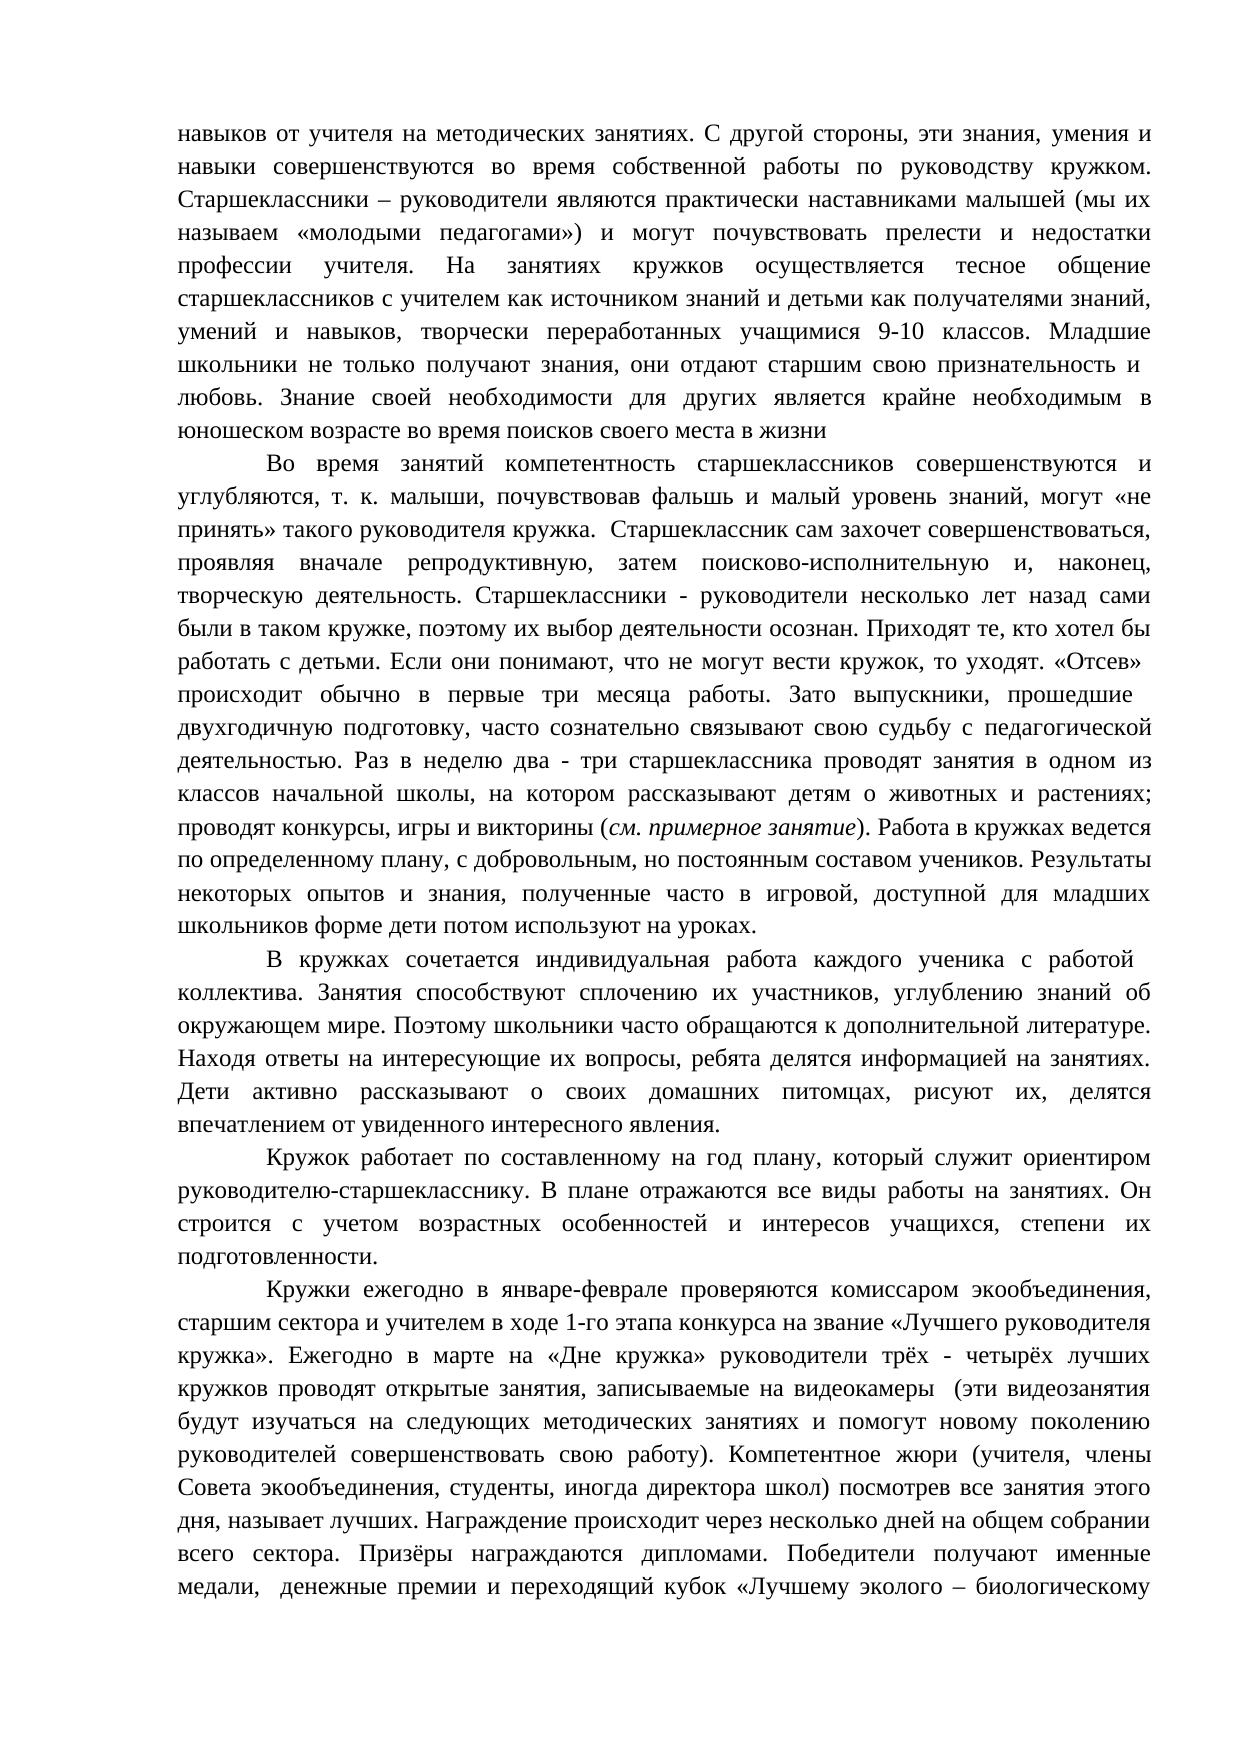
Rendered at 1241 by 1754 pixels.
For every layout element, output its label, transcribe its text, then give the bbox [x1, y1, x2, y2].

text Кружок работает по составленному на год плану, который служит ориентиром руководителю-старшекласснику. В плане отражаются все виды работы на занятиях. Он строится с учетом возрастных особенностей и интересов учащихся, степени их подготовленности. [177, 1142, 1152, 1269]
text В кружках сочетается индивидуальная работа каждого ученика с работой коллектива. Занятия способствуют сплочению их участников, углублению знаний об окружающем мире. Поэтому школьники часто обращаются к дополнительной литературе. Находя ответы на интересующие их вопросы, ребята делятся информацией на занятиях. Дети активно рассказывают о своих домашних питомцах, рисуют их, делятся впечатлением от увиденного интересного явления. [177, 944, 1152, 1137]
text Во время занятий компетентность старшеклассников совершенствуются и углубляются, т. к. малыши, почувствовав фальшь и малый уровень знаний, могут «не принять» такого руководителя кружка. Старшеклассник сам захочет совершенствоваться, проявляя вначале репродуктивную, затем поисково-исполнительную и, наконец, творческую деятельность. Старшеклассники - руководители несколько лет назад сами были в таком кружке, поэтому их выбор деятельности осознан. Приходят те, кто хотел бы работать с детьми. Если они понимают, что не могут вести кружок, то уходят. «Отсев» происходит обычно в первые три месяца работы. Зато выпускники, прошедшие двухгодичную подготовку, часто сознательно связывают свою судьбу с педагогической деятельностью. Раз в неделю два - три старшеклассника проводят занятия в одном из классов начальной школы, на котором рассказывают детям о животных и растениях; проводят конкурсы, игры и викторины (см. примерное занятие). Работа в кружках ведется по определенному плану, с добровольным, но постоянным составом учеников. Результаты некоторых опытов и знания, полученные часто в игровой, доступной для младших школьников форме дети потом используют на уроках. [177, 448, 1152, 939]
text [177, 118, 1152, 444]
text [177, 1274, 1152, 1600]
